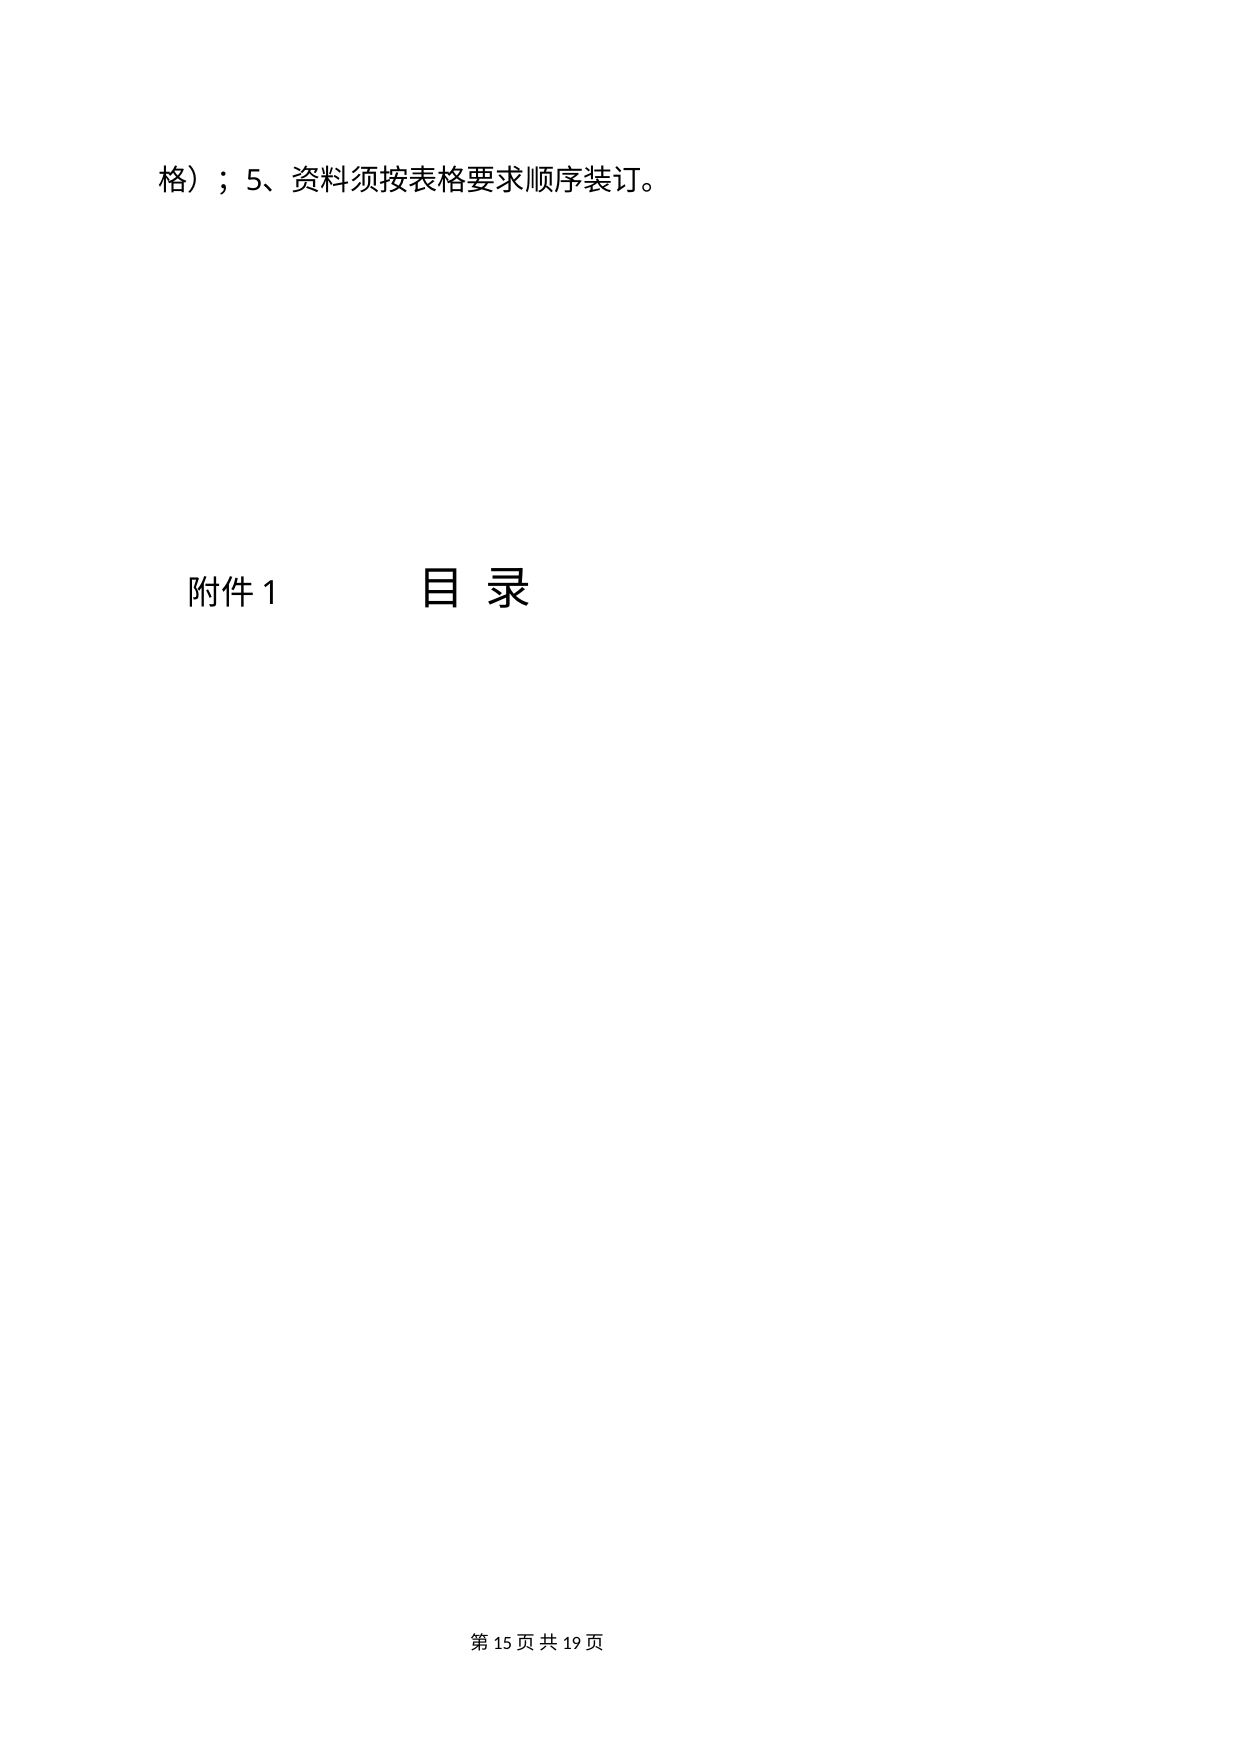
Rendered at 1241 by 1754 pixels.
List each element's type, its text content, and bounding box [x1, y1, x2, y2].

text 附件1 目 录 [187, 536, 1053, 633]
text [158, 146, 1088, 211]
